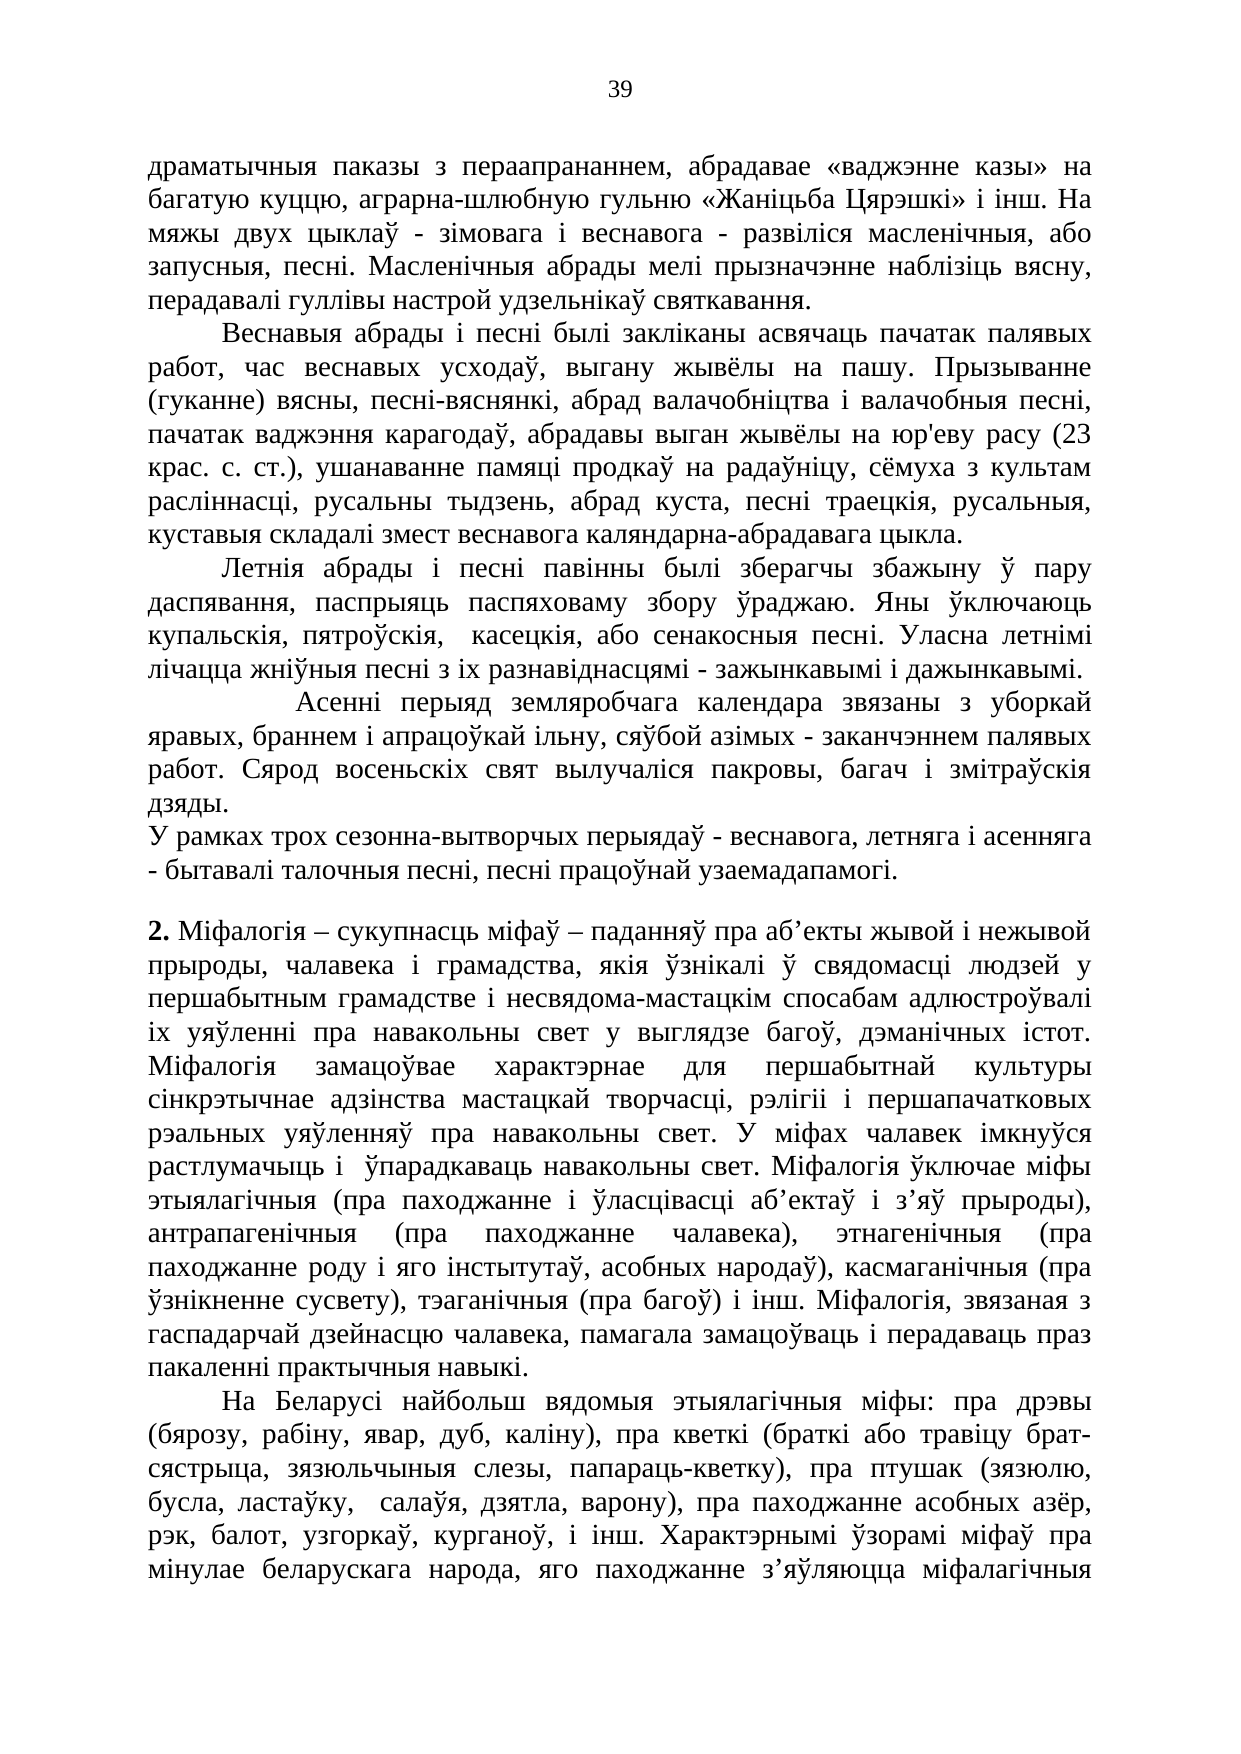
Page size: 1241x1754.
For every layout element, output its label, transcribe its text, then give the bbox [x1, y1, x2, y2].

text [148, 1383, 1093, 1584]
text Веснавыя абрады і песні былі закліканы асвячаць пачатак палявых работ, час веснавых усходаў, выгану жывёлы на пашу. Прызыванне (гуканне) вясны, песні-вяснянкі, абрад валачобніцтва і валачобныя песні, пачатак ваджэння карагодаў, абрадавы выган жывёлы на юр'еву расу (23 крас. с. ст.), ушанаванне памяці продкаў на радаўніцу, сёмуха з культам расліннасці, русальны тыдзень, абрад куста, песні траецкія, русальныя, куставыя складалі змест веснавога каляндарна-абрадавага цыкла. [148, 315, 1093, 550]
text Летнія абрады і песні павінны былі зберагчы збажыну ў пару даспявання, паспрыяць паспяховаму збору ўраджаю. Яны ўключаюць купальскія, пятроўскія, касецкія, або сенакосныя песнi. Уласна летнімі лічацца жніўныя песні з іх разнавіднасцямі - зажынкавымі і дажынкавымі. Асенні перыяд земляробчага календара звязаны з уборкай яравых, браннем і апрацоўкай ільну, сяўбой азімых - заканчэннем палявых работ. Сярод восеньскіх свят вылучаліся пакровы, багач і змітраўскія дзяды. [148, 550, 1093, 818]
text У рамках трох сезонна-вытворчых перыядаў - веснавога, летняга і асенняга - бытавалі талочныя песні, песні працоўнай узаемадапамогі. [148, 818, 1093, 886]
text 2. Мiфалогiя – сукупнасць мiфаў – паданняў пра аб’екты жывой i нежывой прыроды, чалавека i грамадства, якiя ўзнiкалi ў свядомасцi людзей у першабытным грамадстве i несвядома-мастацкiм спосабам адлюстроўвалi iх уяўленнi пра навакольны свет у выглядзе багоў, дэманiчных iстот. Мiфалогiя замацоўвае характэрнае для першабытнай культуры сiнкрэтычнае адзiнства мастацкай творчасцi, рэлiгii i першапачатковых рэальных уяўленняў пра навакольны свет. У мiфах чалавек iмкнуўся растлумачыць i ўпарадкаваць навакольны свет. Мiфалогiя ўключае мiфы этыялагiчныя (пра паходжанне i ўласцiвасцi аб’ектаў i з’яў прыроды), антрапагенiчныя (пра паходжанне чалавека), этнагенiчныя (пра паходжанне роду i яго iнстытутаў, асобных народаў), касмаганiчныя (пра ўзнiкненне сусвету), тэаганiчныя (пра багоў) i iнш. Мiфалогiя, звязаная з гаспадарчай дзейнасцю чалавека, памагала замацоўваць i перадаваць праз пакаленнi практычныя навыкi. [148, 913, 1093, 1383]
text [148, 148, 1093, 315]
